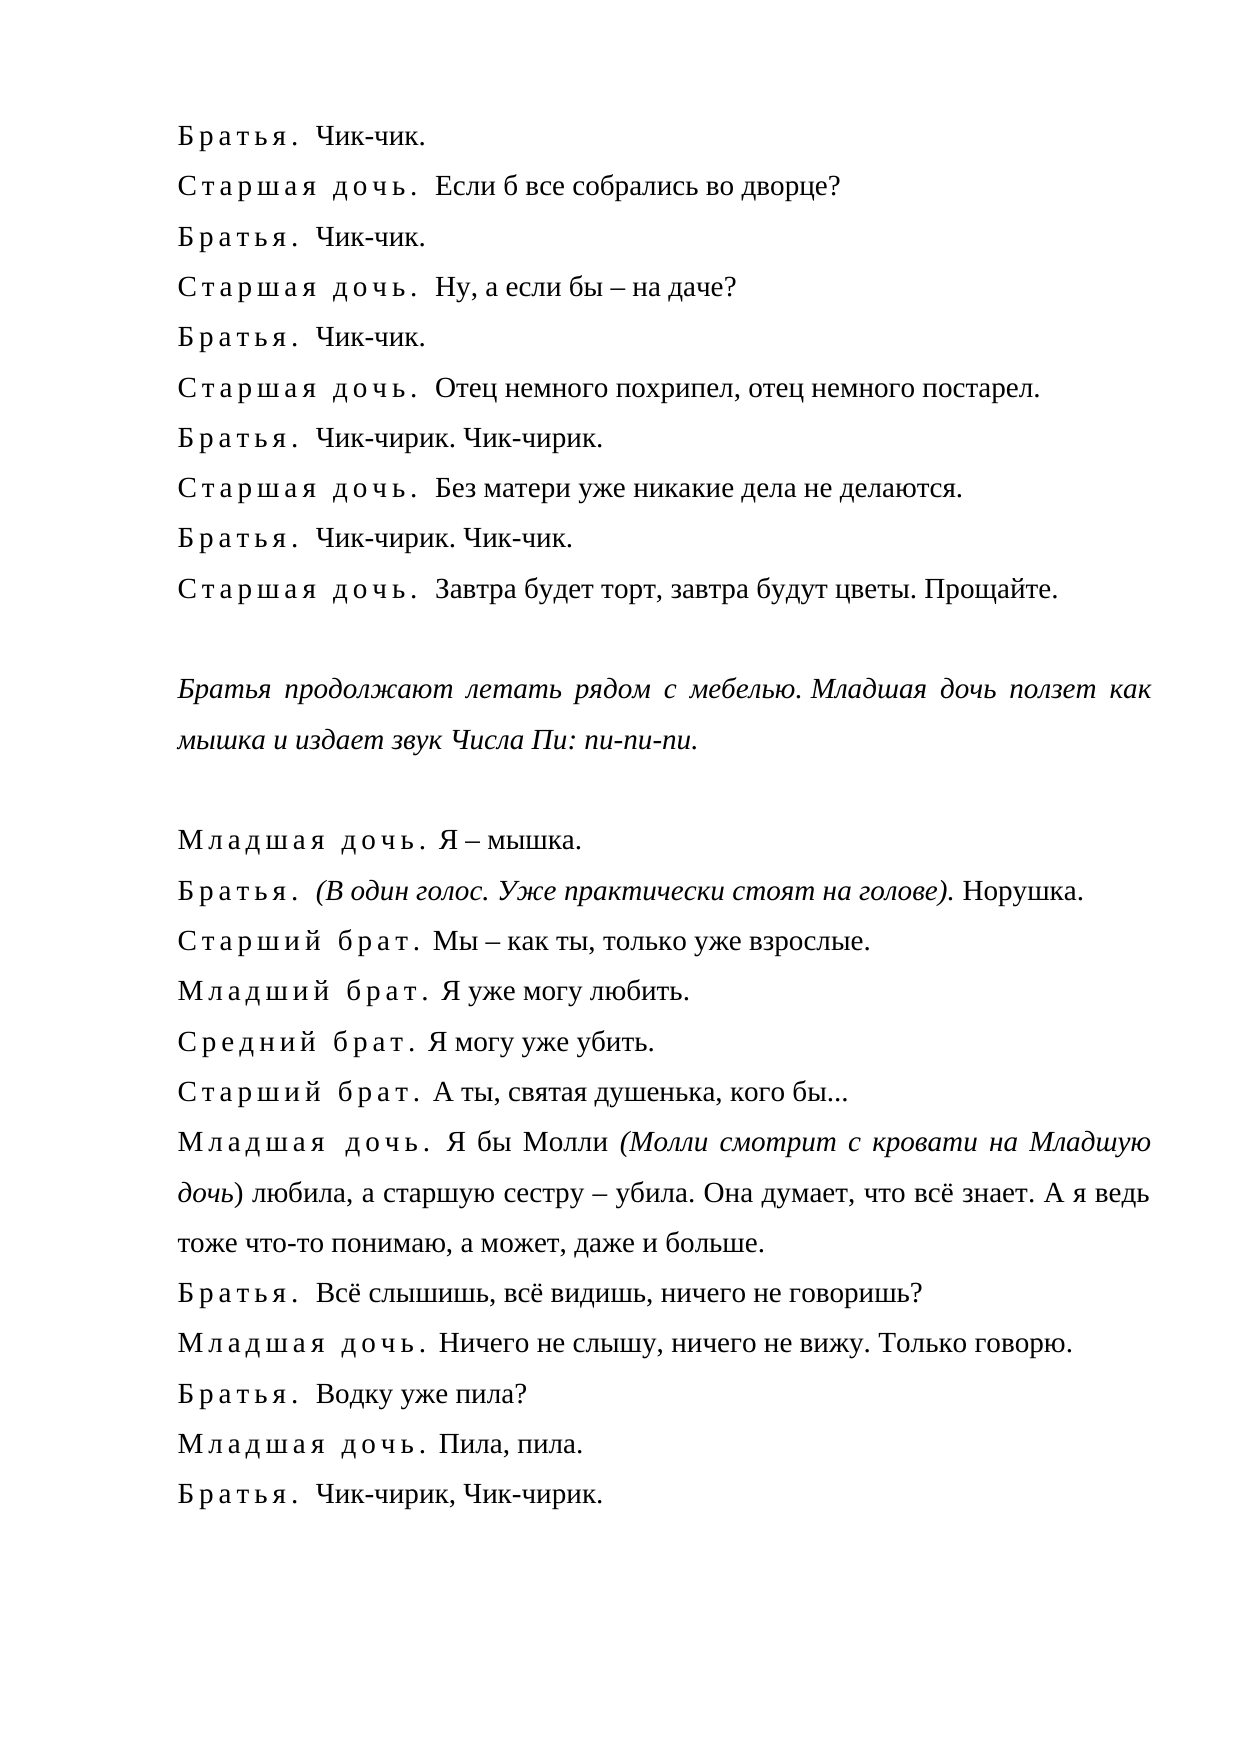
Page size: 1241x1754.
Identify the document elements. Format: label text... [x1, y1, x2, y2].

text Средний брат. Я могу уже убить. [177, 1024, 1152, 1057]
text Младшая дочь. Ничего не слышу, ничего не вижу. Только говорю. [177, 1326, 1152, 1359]
text Братья. Чик-чик. [177, 219, 1152, 252]
text Старшая дочь. Без матери уже никакие дела не делаются. [177, 470, 1152, 504]
text Братья. Водку уже пила? [177, 1376, 1152, 1409]
text Старший брат. Мы – как ты, только уже взрослые. [177, 923, 1152, 957]
text Младшая дочь. Я – мышка. [177, 822, 1152, 856]
text Старшая дочь. Ну, а если бы – на даче? [177, 269, 1152, 303]
text Братья. Чик-чирик, Чик-чирик. [177, 1477, 1152, 1510]
text Братья. Чик-чик. [177, 319, 1152, 353]
text Младшая дочь. Пила, пила. [177, 1426, 1152, 1460]
text Братья продолжают летать рядом с мебелью. Младшая дочь ползет как мышка и издает звук Числа Пи: пи-пи-пи. [177, 672, 1152, 755]
text Старший брат. А ты, святая душенька, кого бы... [177, 1074, 1152, 1108]
text Братья. Чик-чирик. Чик-чик. [177, 521, 1152, 554]
text Младший брат. Я уже могу любить. [177, 973, 1152, 1007]
text Братья. Чик-чик. [177, 118, 1152, 152]
text Старшая дочь. Завтра будет торт, завтра будут цветы. Прощайте. [177, 571, 1152, 604]
text Братья. (В один голос. Уже практически стоят на голове). Норушка. [177, 873, 1152, 906]
text Младшая дочь. Я бы Молли (Молли смотрит с кровати на Младшую дочь) любила, а старшую сестру – убила. Она думает, что всё знает. А я ведь тоже что-то понимаю, а может, даже и больше. [177, 1124, 1152, 1258]
text Старшая дочь. Если б все собрались во дворце? [177, 168, 1152, 202]
text Старшая дочь. Отец немного похрипел, отец немного постарел. [177, 370, 1152, 403]
text Братья. Всё слышишь, всё видишь, ничего не говоришь? [177, 1275, 1152, 1309]
text Братья. Чик-чирик. Чик-чирик. [177, 420, 1152, 453]
